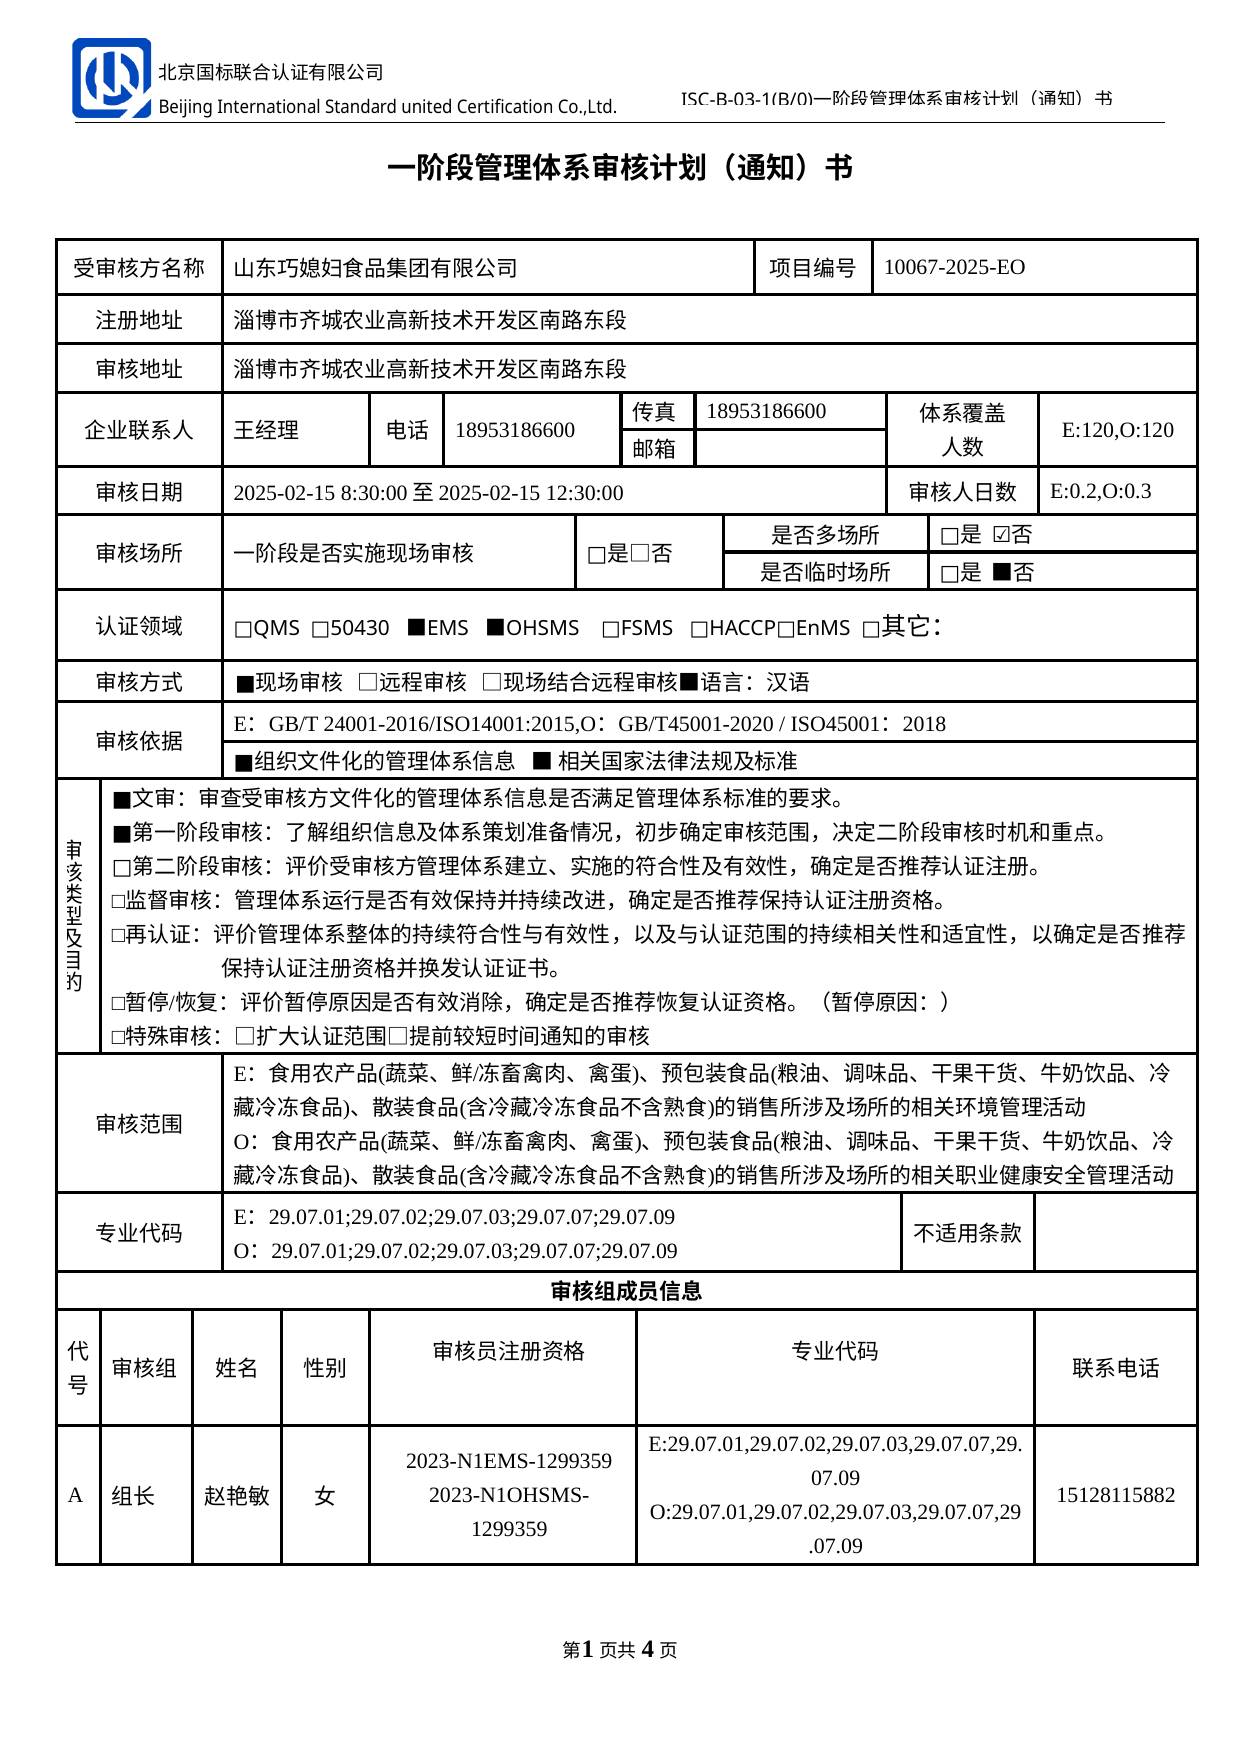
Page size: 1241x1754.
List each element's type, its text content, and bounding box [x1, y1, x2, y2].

table_cell 邮箱 [623, 431, 693, 465]
table_cell 审核方式 [58, 662, 221, 700]
table_cell 2023-N1EMS-1299359 2023-N1OHSMS-1299359 [371, 1427, 635, 1563]
table_cell 淄博市齐城农业高新技术开发区南路东段 [224, 345, 1196, 391]
table_cell 审核场所 [58, 516, 221, 587]
table_cell [697, 431, 885, 465]
table_cell 专业代码 [638, 1311, 1033, 1424]
table_cell 审核组成员信息 [58, 1273, 1196, 1307]
table_cell 认证领域 [58, 591, 221, 658]
table_cell 2025-02-15 8:30:00至2025-02-15 12:30:00 [224, 468, 885, 513]
table_cell 联系电话 [1036, 1311, 1196, 1424]
table_cell 姓名 [194, 1311, 280, 1424]
table_cell E：GB/T 24001-2016/ISO14001:2015,O：GB/T45001-2020 / ISO45001：2018 [224, 703, 1196, 740]
table_cell 审核类型及目的 [58, 780, 99, 1052]
table_cell 审核组 [102, 1311, 191, 1424]
table_cell A [58, 1427, 99, 1563]
table_cell 18953186600 [445, 394, 619, 465]
table_header 10067-2025-EO [874, 241, 1196, 293]
table_cell 电话 [371, 394, 442, 465]
table_cell 女 [283, 1427, 368, 1563]
table_cell 性别 [283, 1311, 368, 1424]
table_cell 是否临时场所 [725, 554, 927, 587]
table_cell 18953186600 [697, 394, 885, 428]
table_cell ■文审：审查受审核方文件化的管理体系信息是否满足管理体系标准的要求。 ■第一阶段审核：了解组织信息及体系策划准备情况，初步确定审核范围，决定二阶段审核时机和重点。 □第二阶段审核：评价受审核方管理体系建立、实施的符合性及有效性，确定是否推荐认证注册。 □监督审核：管理体系运行是否有效保持并持续改进，确定是否推荐保持认证注册资格。 □再认证：评价管理体系整体的持续符合性与有效性，以及与认证范围的持续相关性和适宜性，以确定是否推荐保持认证注册资格并换发认证证书。 □暂停/恢复：评价暂停原因是否有效消除，确定是否推荐恢复认证资格。（暂停原因：） □特殊审核：□扩大认证范围□提前较短时间通知的审核 [102, 780, 1196, 1052]
table_cell 注册地址 [58, 296, 221, 342]
table_cell 传真 [623, 394, 693, 428]
table_cell 审核人日数 [888, 468, 1037, 513]
picture [72, 38, 152, 118]
table_header 项目编号 [756, 241, 871, 293]
table_cell 15128115882 [1036, 1427, 1196, 1563]
table_cell 审核依据 [58, 703, 221, 777]
text 一阶段管理体系审核计划（通知）书 [75, 131, 1165, 199]
table_cell 审核员注册资格 [371, 1311, 635, 1424]
table_cell E：食用农产品(蔬菜、鲜/冻畜禽肉、禽蛋)、预包装食品(粮油、调味品、干果干货、牛奶饮品、冷藏冷冻食品)、散装食品(含冷藏冷冻食品不含熟食)的销售所涉及场所的相关环境管理活动 O：食用农产品(蔬菜、鲜/冻畜禽肉、禽蛋)、预包装食品(粮油、调味品、干果干货、牛奶饮品、冷藏冷冻食品)、散装食品(含冷藏冷冻食品不含熟食)的销售所涉及场所的相关职业健康安全管理活动 [224, 1055, 1196, 1191]
table_cell 审核地址 [58, 345, 221, 391]
table_cell 淄博市齐城农业高新技术开发区南路东段 [224, 296, 1196, 342]
table_cell 审核日期 [58, 468, 221, 513]
table_cell 是否多场所 [725, 516, 927, 550]
table_cell ■组织文件化的管理体系信息 ■ 相关国家法律法规及标准 [224, 743, 1196, 777]
table_cell □QMS □50430 ■EMS ■OHSMS □FSMS □HACCP□EnMS □其它： [224, 591, 1196, 658]
table_header 受审核方名称 [58, 241, 221, 293]
table_header 山东巧媳妇食品集团有限公司 [224, 241, 753, 293]
table_cell 体系覆盖 人数 [888, 394, 1037, 465]
table_cell 不适用条款 [903, 1194, 1033, 1269]
table_cell □是□否 [577, 516, 722, 587]
table_cell 一阶段是否实施现场审核 [224, 516, 574, 587]
table_cell 组长 [102, 1427, 191, 1563]
table_cell E:120,O:120 [1040, 394, 1196, 465]
table_cell □是 ☑否 [930, 516, 1196, 550]
table_cell ■现场审核 □远程审核 □现场结合远程审核■语言：汉语 [224, 662, 1196, 700]
table_cell 王经理 [224, 394, 368, 465]
table_cell 专业代码 [58, 1194, 221, 1269]
table_cell E：29.07.01;29.07.02;29.07.03;29.07.07;29.07.09 O：29.07.01;29.07.02;29.07.03;29.07.07;29.07.09 [224, 1194, 900, 1269]
table_cell [1036, 1194, 1196, 1269]
table_cell □是 ■否 [930, 554, 1196, 587]
table_cell 审核范围 [58, 1055, 221, 1191]
table_cell E:0.2,O:0.3 [1040, 468, 1196, 513]
table_cell 赵艳敏 [194, 1427, 280, 1563]
table_cell 企业联系人 [58, 394, 221, 465]
table_cell E:29.07.01,29.07.02,29.07.03,29.07.07,29.07.09 O:29.07.01,29.07.02,29.07.03,29.07.07,29.07.09 [638, 1427, 1033, 1563]
table_cell 代号 [58, 1311, 99, 1424]
